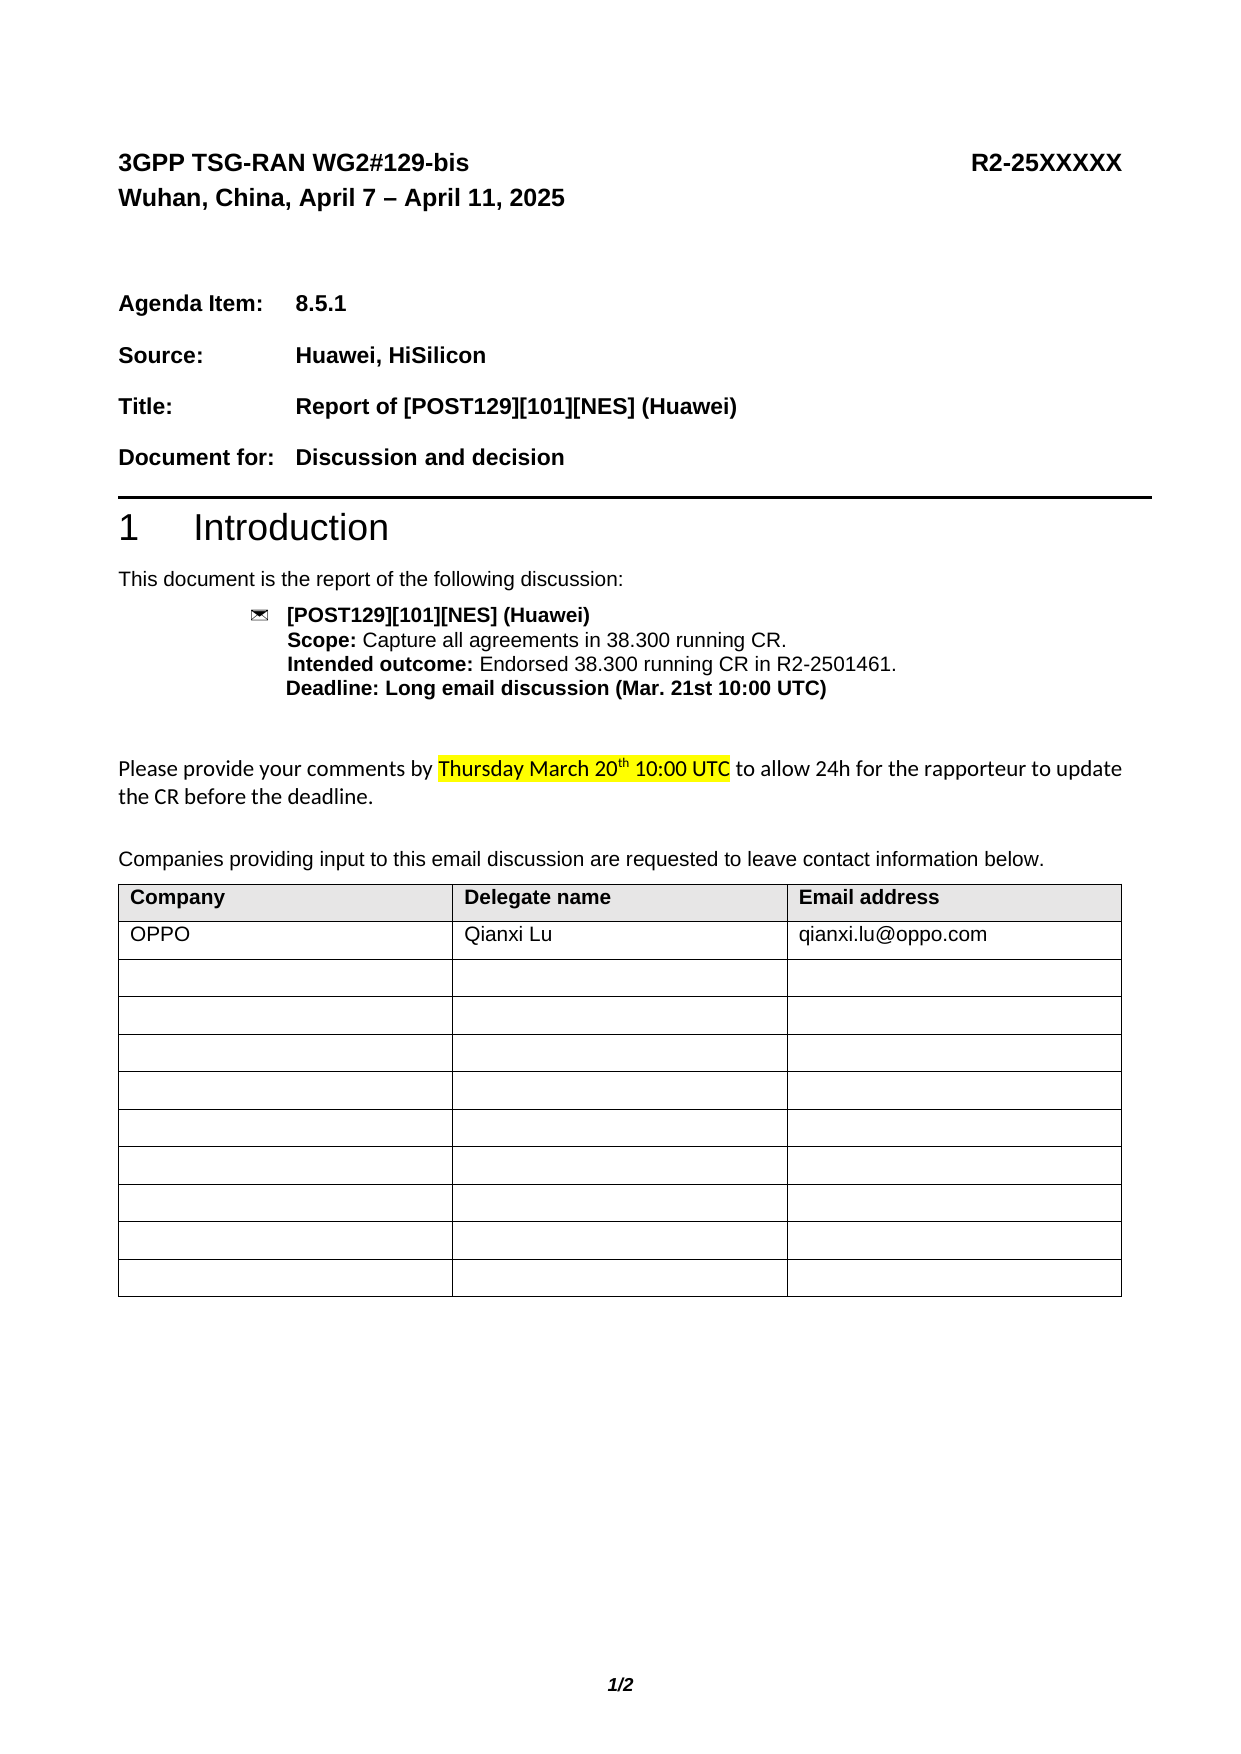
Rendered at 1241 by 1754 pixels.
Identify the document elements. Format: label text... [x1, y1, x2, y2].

table_cell [119, 1035, 452, 1071]
text Title: Report of [POST129][101][NES] (Huawei) [118, 393, 1152, 419]
text [POST129][101][NES] (Huawei) [249, 603, 1152, 627]
text Scope: Capture all agreements in 38.300 running CR. [249, 627, 1152, 651]
table_cell [119, 997, 452, 1033]
table_cell [453, 1147, 787, 1183]
table_cell [453, 1185, 787, 1221]
table_header Delegate name [453, 885, 787, 921]
text This document is the report of the following discussion: [118, 567, 1152, 591]
table_cell [788, 997, 1121, 1033]
table_cell qianxi.lu@oppo.com [788, 922, 1121, 958]
table_cell [119, 1072, 452, 1108]
table_cell [788, 1035, 1121, 1071]
table_cell [453, 960, 787, 996]
table_cell [119, 960, 452, 996]
text Companies providing input to this email discussion are requested to leave contact information below. [118, 847, 1152, 871]
table_cell [453, 1072, 787, 1108]
table_cell OPPO [119, 922, 452, 958]
table_cell [453, 1035, 787, 1071]
table_cell [788, 1260, 1121, 1296]
table_cell [788, 1222, 1121, 1258]
text Intended outcome: Endorsed 38.300 running CR in R2-2501461. [249, 651, 1152, 675]
table_cell [788, 960, 1121, 996]
table_cell [453, 1110, 787, 1146]
table_cell [788, 1110, 1121, 1146]
text Agenda Item: 8.5.1 [118, 290, 1152, 317]
table_cell [119, 1260, 452, 1296]
table_cell [788, 1072, 1121, 1108]
text Please provide your comments by Thursday March 20th 10:00 UTC to allow 24h for the rapporteur to update the CR before the deadline. [118, 754, 1152, 811]
table_cell Qianxi Lu [453, 922, 787, 958]
text Deadline: Long email discussion (Mar. 21st 10:00 UTC) [286, 675, 1152, 699]
table_cell [453, 1222, 787, 1258]
text 3GPP TSG-RAN WG2#129-bis R2-25XXXXX [118, 148, 1152, 176]
table_header Company [119, 885, 452, 921]
text Wuhan, China, April 7 – April 11, 2025 [118, 183, 1152, 211]
text Document for: Discussion and decision [118, 444, 1152, 471]
table_cell [119, 1222, 452, 1258]
table_cell [119, 1110, 452, 1146]
table_cell [453, 1260, 787, 1296]
subtitle 1 Introduction [118, 499, 1152, 548]
table_cell [453, 997, 787, 1033]
text Source: Huawei, HiSilicon [118, 342, 1152, 368]
table_header Email address [788, 885, 1121, 921]
table_cell [119, 1185, 452, 1221]
table_cell [788, 1185, 1121, 1221]
table_cell [119, 1147, 452, 1183]
table_cell [788, 1147, 1121, 1183]
